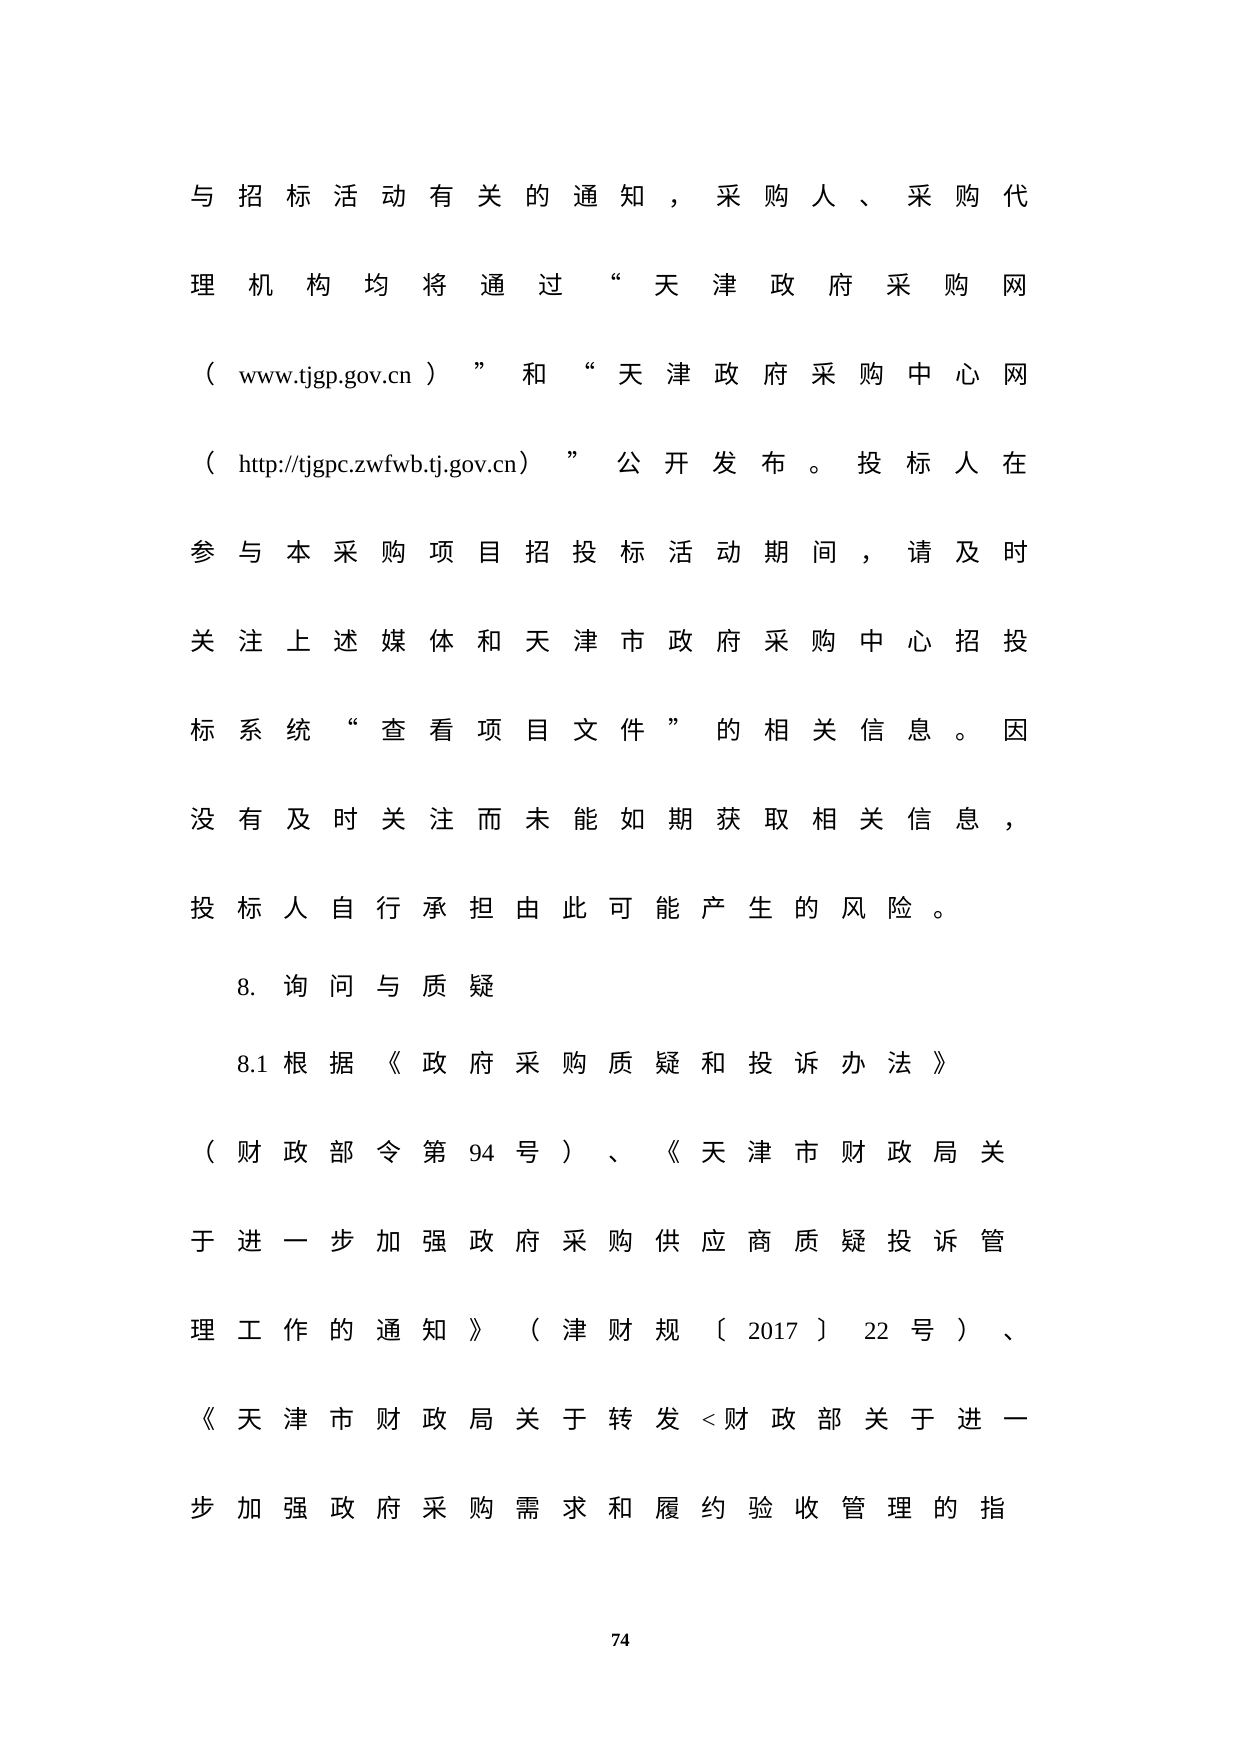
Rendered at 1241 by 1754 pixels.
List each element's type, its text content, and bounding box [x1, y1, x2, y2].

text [190, 1032, 1050, 1537]
text 8. 询问与质疑 [190, 954, 1050, 1014]
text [190, 164, 1050, 936]
